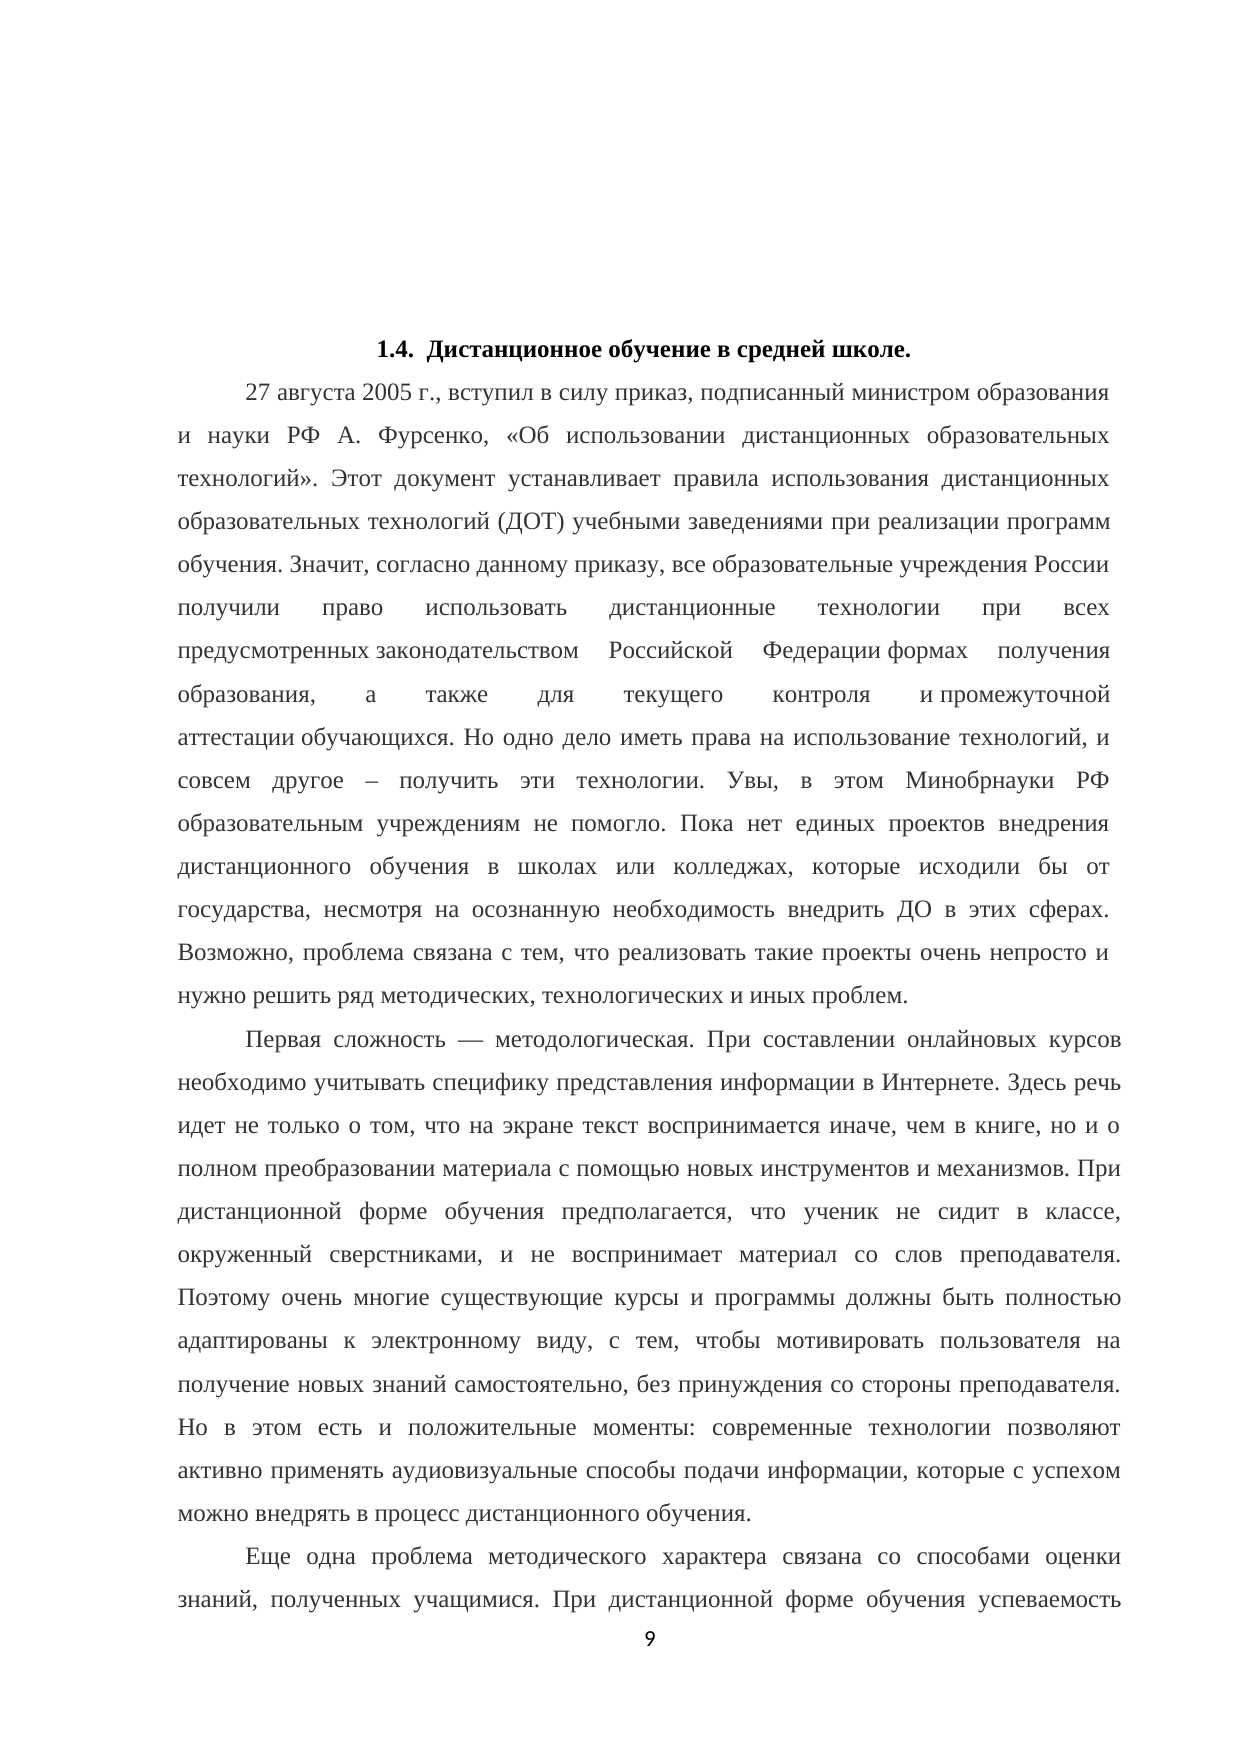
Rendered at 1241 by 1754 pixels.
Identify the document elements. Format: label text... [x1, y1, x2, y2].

text 1.4. Дистанционное обучение в средней школе. [177, 334, 1110, 362]
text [177, 1541, 1122, 1613]
text Первая сложность — методологическая. При составлении онлайновых курсов необходимо учитывать специфику представления информации в Интернете. Здесь речь идет не только о том, что на экране текст воспринимается иначе, чем в книге, но и о полном преобразовании материала с помощью новых инструментов и механизмов. При дистанционной форме обучения предполагается, что ученик не сидит в классе, окруженный сверстниками, и не воспринимает материал со слов преподавателя. Поэтому очень многие существующие курсы и программы должны быть полностью адаптированы к электронному виду, с тем, чтобы мотивировать пользователя на получение новых знаний самостоятельно, без принуждения со стороны преподавателя. Но в этом есть и положительные моменты: современные технологии позволяют активно применять аудиовизуальные способы подачи информации, которые с успехом можно внедрять в процесс дистанционного обучения. [177, 1024, 1122, 1527]
text 27 августа 2005 г., вступил в силу приказ, подписанный министром образования и науки РФ А. Фурсенко, «Об использовании дистанционных образовательных технологий». Этот документ устанавливает правила использования дистанционных образовательных технологий (ДОТ) учебными заведениями при реализации программ обучения. Значит, согласно данному приказу, все образовательные учреждения России получили право использовать дистанционные технологии при всех предусмотренных законодательством Российской Федерации формах получения образования, а также для текущего контроля и промежуточной аттестации обучающихся. Но одно дело иметь права на использование технологий, и совсем другое – получить эти технологии. Увы, в этом Минобрнауки РФ образовательным учреждениям не помогло. Пока нет единых проектов внедрения дистанционного обучения в школах или колледжах, которые исходили бы от государства, несмотря на осознанную необходимость внедрить ДО в этих сферах. Возможно, проблема связана с тем, что реализовать такие проекты очень непросто и нужно решить ряд методических, технологических и иных проблем. [177, 377, 1110, 1009]
